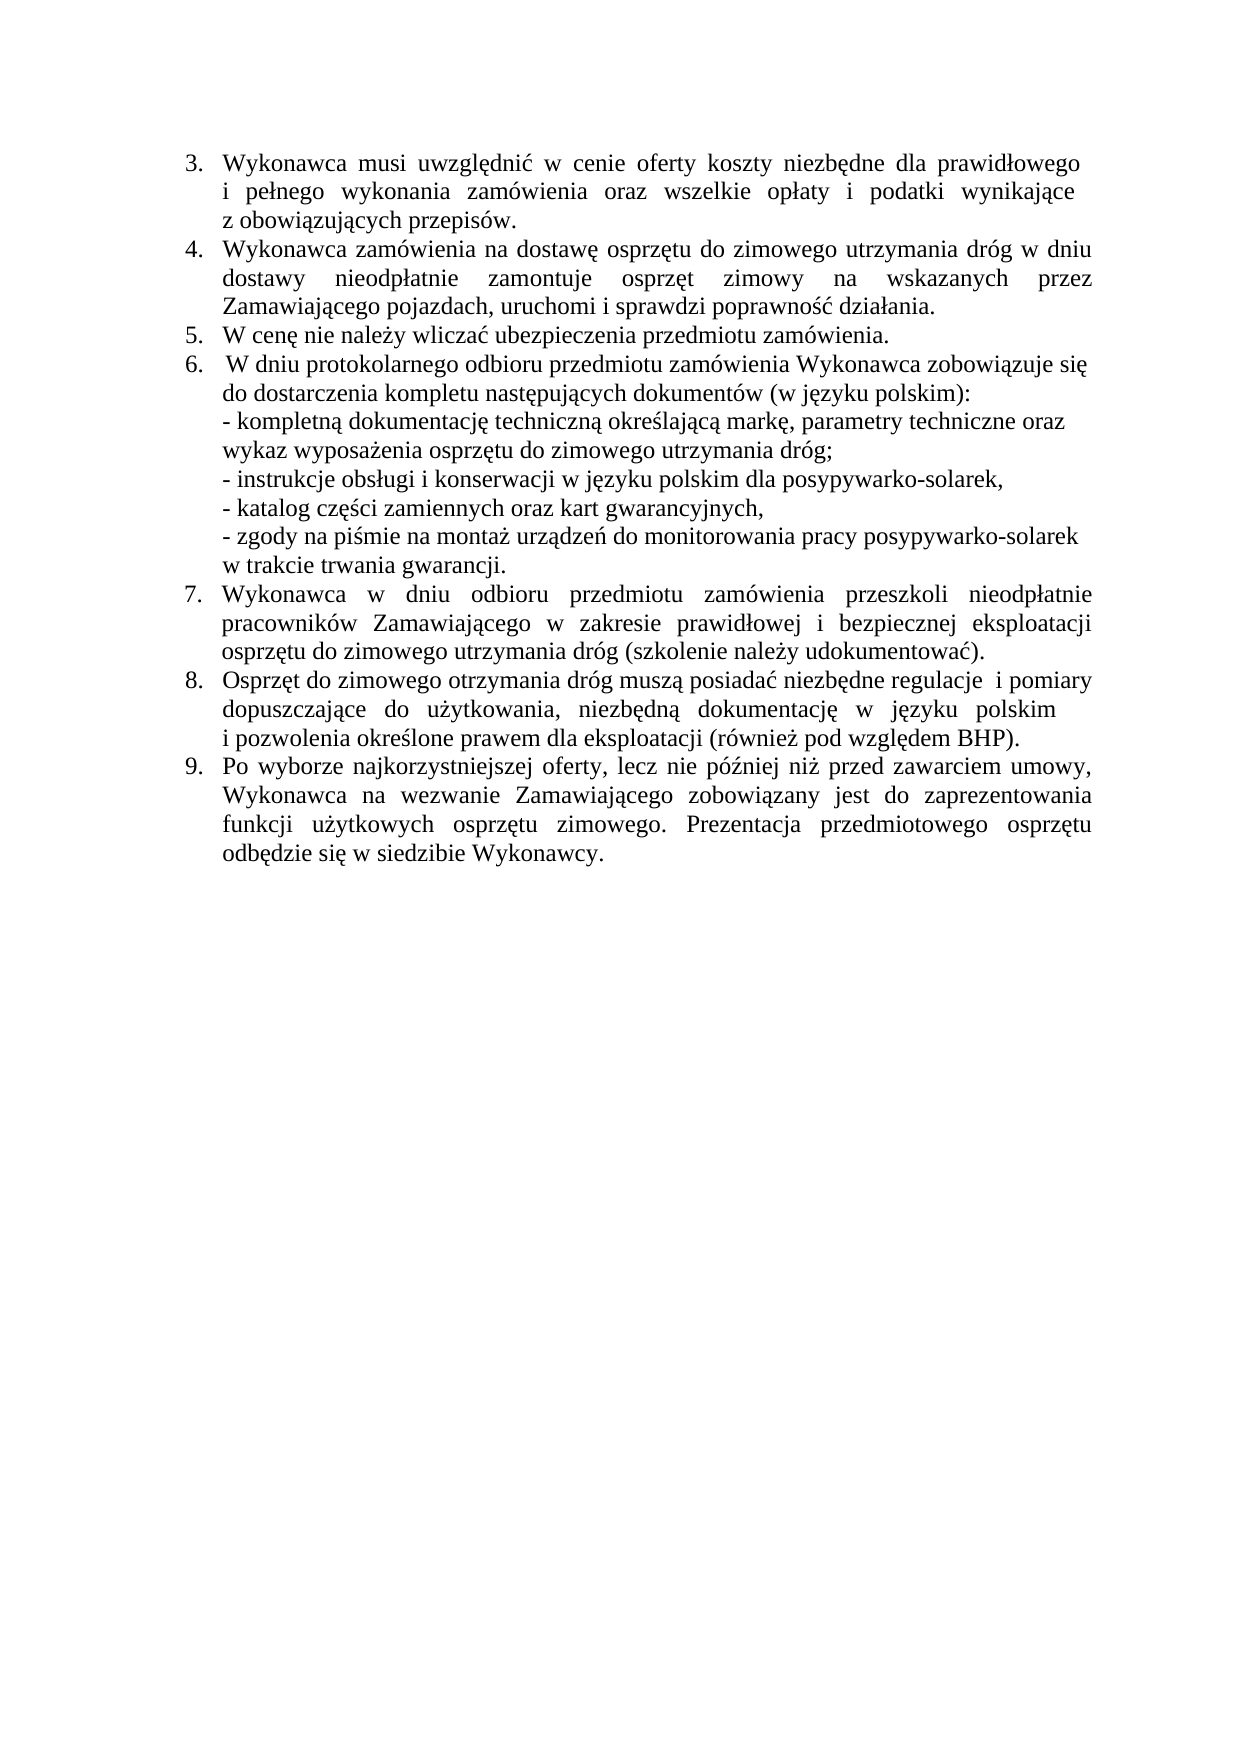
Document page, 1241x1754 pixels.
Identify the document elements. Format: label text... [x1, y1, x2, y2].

list W cenę nie należy wliczać ubezpieczenia przedmiotu zamówienia. [185, 320, 1093, 349]
list Po wyborze najkorzystniejszej oferty, lecz nie później niż przed zawarciem umowy, Wykonawca na wezwanie Zamawiającego zobowiązany jest do zaprezentowania funkcji użytkowych osprzętu zimowego. Prezentacja przedmiotowego osprzętu odbędzie się w siedzibie Wykonawcy. [185, 751, 1093, 866]
list W dniu protokolarnego odbioru przedmiotu zamówienia Wykonawca zobowiązuje się do dostarczenia kompletu następujących dokumentów (w języku polskim): - kompletną dokumentację techniczną określającą markę, parametry techniczne oraz wykaz wyposażenia osprzętu do zimowego utrzymania dróg; - instrukcje obsługi i konserwacji w języku polskim dla posypywarko-solarek, - katalog części zamiennych oraz kart gwarancyjnych, - zgody na piśmie na montaż urządzeń do monitorowania pracy posypywarko-solarek w trakcie trwania gwarancji. [185, 349, 1093, 579]
list Wykonawca musi uwzględnić w cenie oferty koszty niezbędne dla prawidłowego i pełnego wykonania zamówienia oraz wszelkie opłaty i podatki wynikające z obowiązujących przepisów. [185, 148, 1093, 234]
list Osprzęt do zimowego otrzymania dróg muszą posiadać niezbędne regulacje i pomiary dopuszczające do użytkowania, niezbędną dokumentację w języku polskim i pozwolenia określone prawem dla eksploatacji (również pod względem BHP). [185, 665, 1093, 751]
list Wykonawca zamówienia na dostawę osprzętu do zimowego utrzymania dróg w dniu dostawy nieodpłatnie zamontuje osprzęt zimowy na wskazanych przez Zamawiającego pojazdach, uruchomi i sprawdzi poprawność działania. [185, 234, 1093, 320]
list Wykonawca w dniu odbioru przedmiotu zamówienia przeszkoli nieodpłatnie pracowników Zamawiającego w zakresie prawidłowej i bezpiecznej eksploatacji osprzętu do zimowego utrzymania dróg (szkolenie należy udokumentować). [184, 579, 1093, 665]
